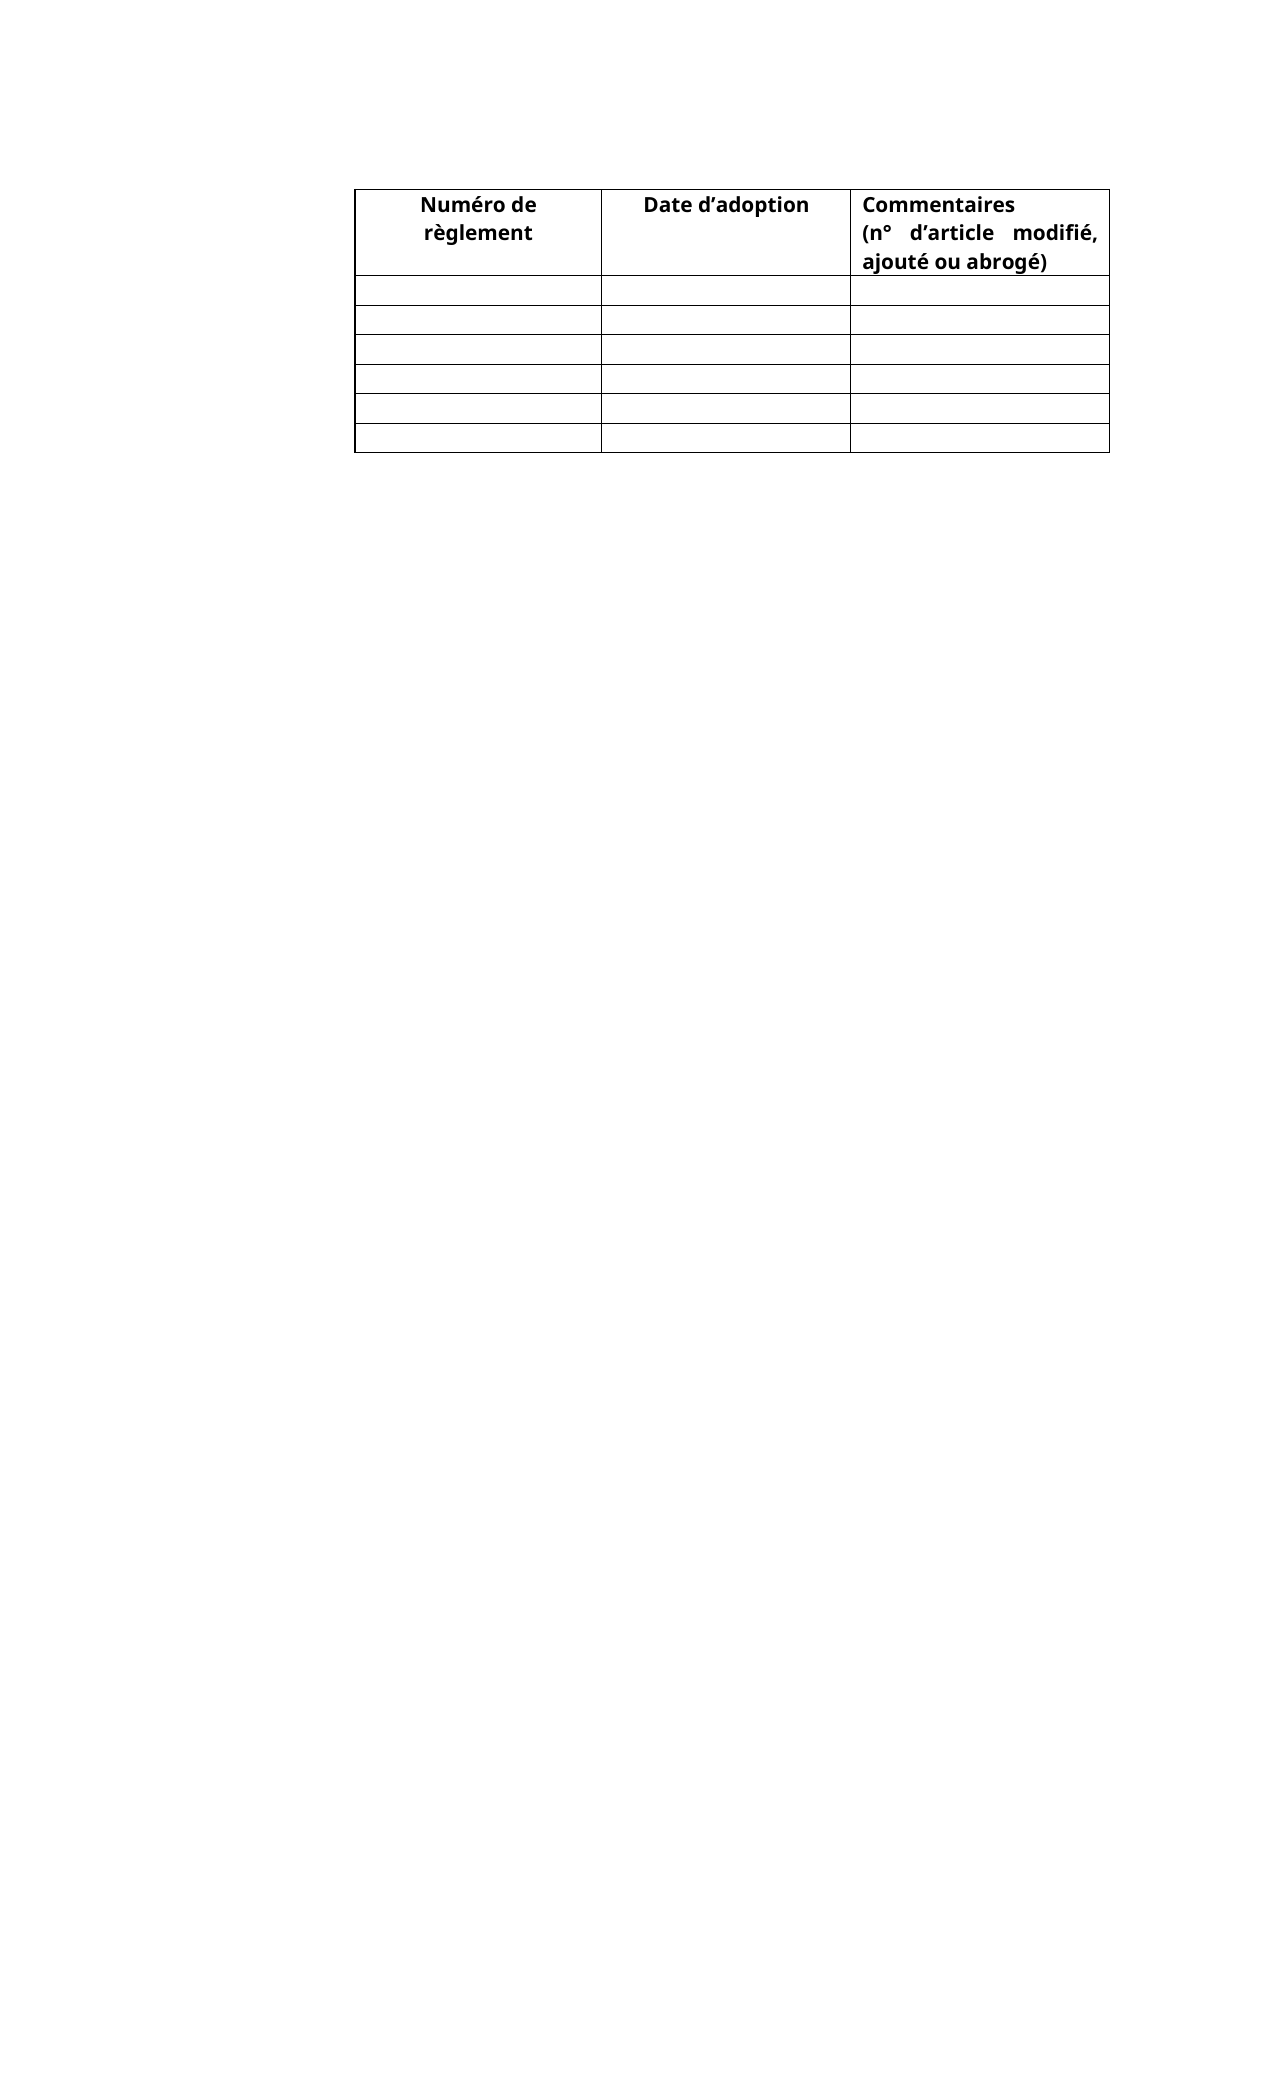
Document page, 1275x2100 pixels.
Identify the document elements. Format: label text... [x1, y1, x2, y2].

table_header Commentaires (n° d’article modifié, ajouté ou abrogé) [851, 190, 1109, 275]
table_cell [602, 306, 850, 334]
table_cell [356, 335, 601, 364]
table_cell [356, 365, 601, 393]
table_cell [851, 276, 1109, 305]
table_cell [356, 306, 601, 334]
table_cell [851, 335, 1109, 364]
table_cell [602, 276, 850, 305]
table_cell [356, 424, 601, 452]
table_cell [356, 394, 601, 423]
table_cell [602, 365, 850, 393]
table_header Date d’adoption [602, 190, 850, 275]
table_header Numéro de règlement [356, 190, 601, 275]
table_cell [602, 335, 850, 364]
table_cell [851, 365, 1109, 393]
table_cell [356, 276, 601, 305]
table_cell [851, 394, 1109, 423]
table_cell [602, 424, 850, 452]
table_cell [851, 306, 1109, 334]
table_cell [602, 394, 850, 423]
table_cell [851, 424, 1109, 452]
